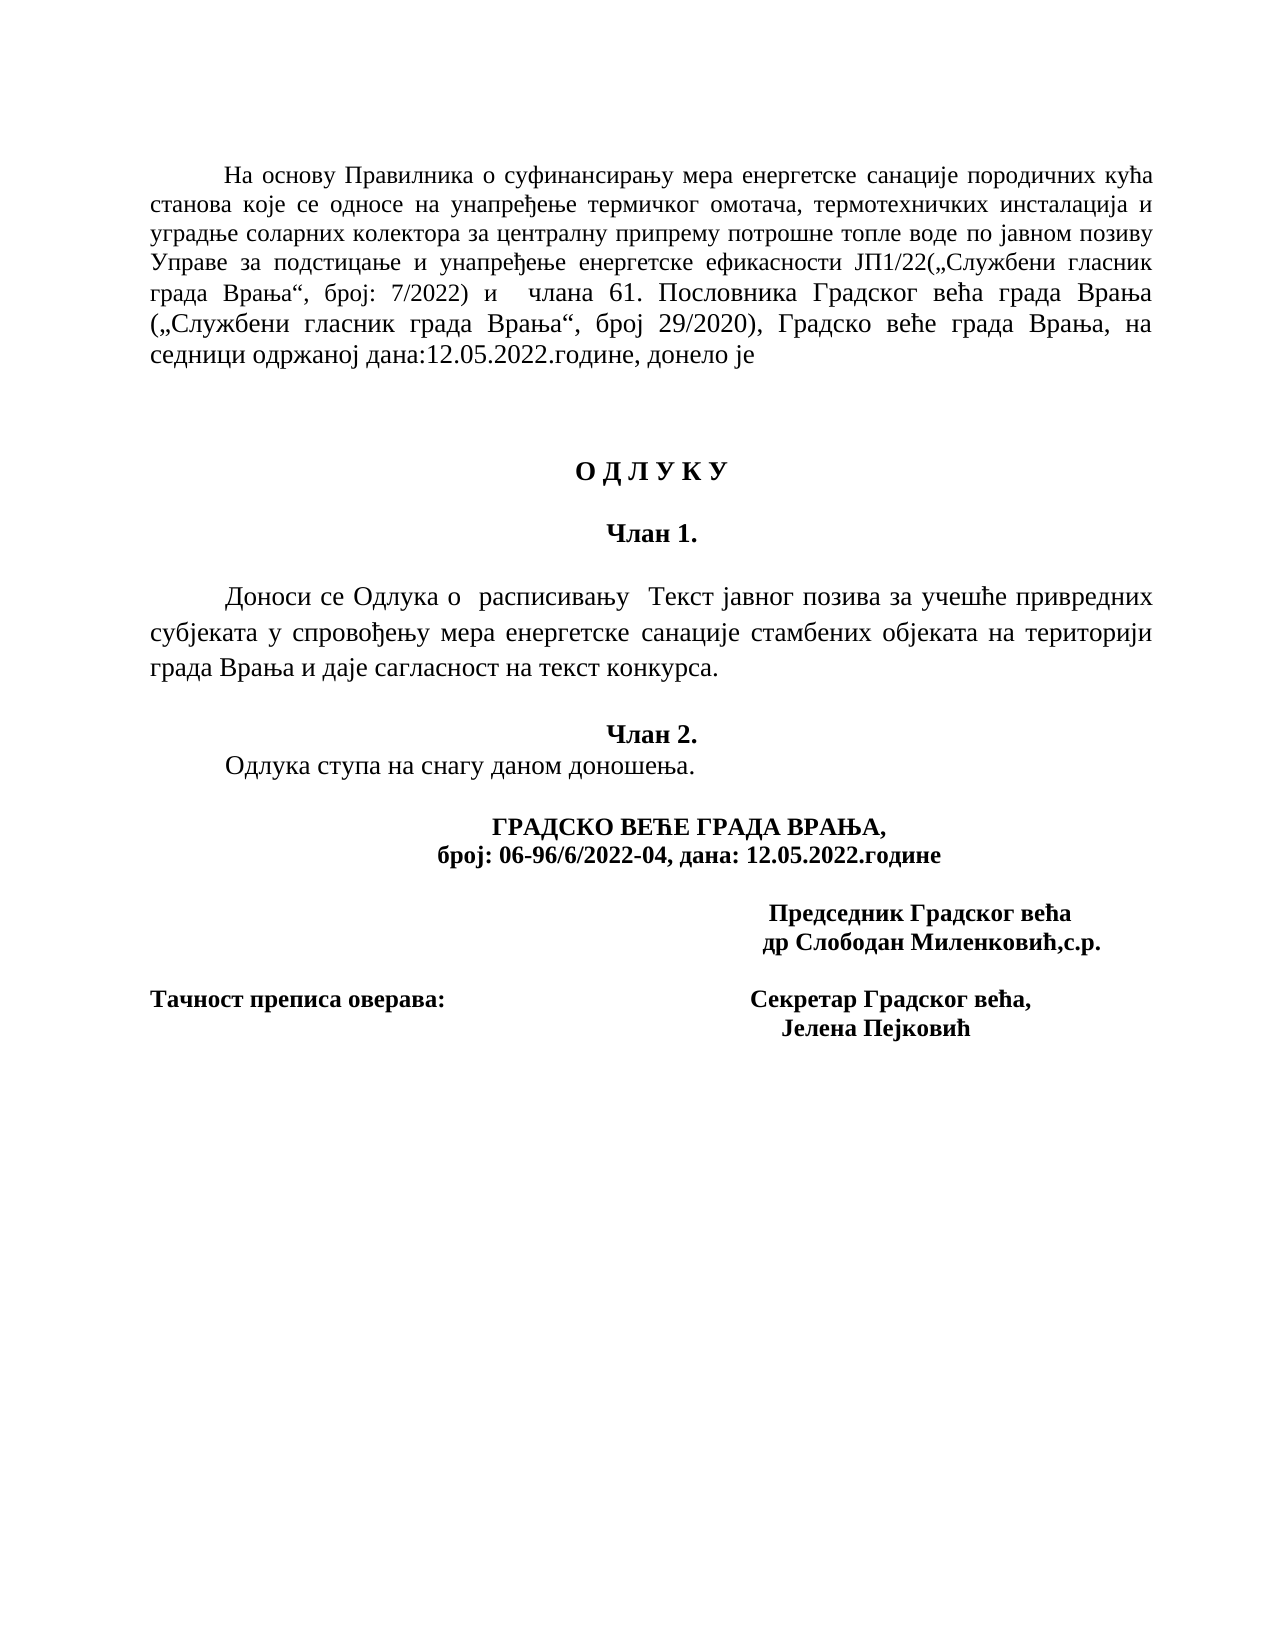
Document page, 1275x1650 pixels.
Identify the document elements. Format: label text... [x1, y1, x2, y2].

text ГРАДСКО ВЕЋЕ ГРАДА ВРАЊА, [150, 812, 1153, 840]
text Доноси се Одлука о расписивању Текст јавног позива за учешће привредних субјеката у спровођењу мера енергетске санације стамбених објеката на територији града Врања и даје сагласност на текст конкурса. [150, 580, 1153, 682]
text Јелена Пејковић [150, 1013, 1153, 1042]
text др Слободан Миленковић,с.р. [150, 927, 1153, 955]
text На основу Правилника о суфинансирању мера енергетске санације породичних кућа станова које се односе на унапређење термичког омотача, термотехничких инсталација и уградње соларних колектора за централну припрему потрошне топле воде по јавном позиву Управе за подстицање и унапређење енергетске ефикасности ЈП1/22(„Службени гласник града Врања“, број: 7/2022) и члана 61. Пословника Градског већа града Врања („Службени гласник града Врања“, број 29/2020), Градско веће града Врања, на седници одржаној дана:12.05.2022.године, донело је [150, 161, 1153, 369]
text Одлука ступа на снагу даном доношења. [150, 749, 1153, 781]
text Председник Градског већа [675, 898, 1153, 927]
text О Д Л У К У [150, 455, 1153, 486]
text Тачност преписа оверава: Секретар Градског већа, [150, 984, 1153, 1013]
text Члан 2. [150, 718, 1153, 749]
text Члан 1. [150, 518, 1153, 549]
text број: 06-96/6/2022-04, дана: 12.05.2022.године [150, 840, 1153, 869]
